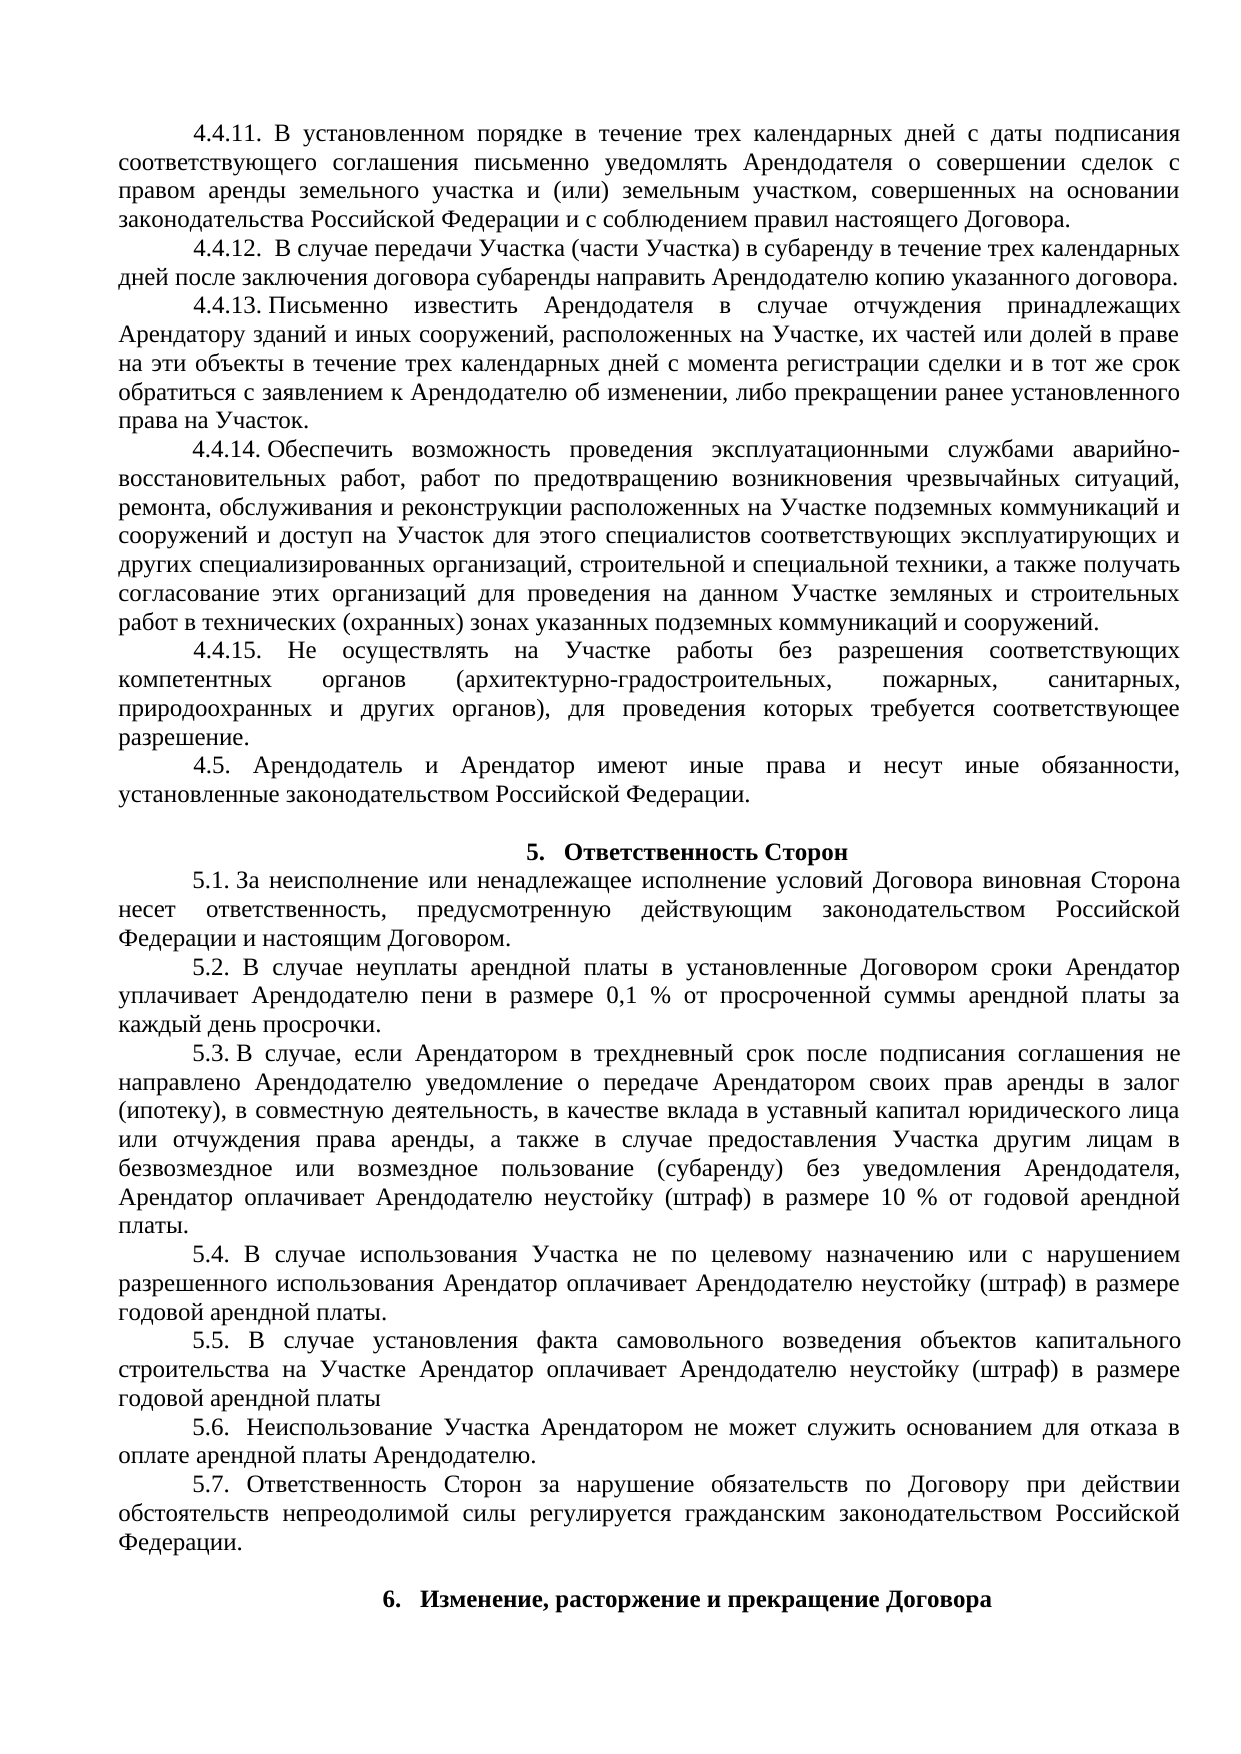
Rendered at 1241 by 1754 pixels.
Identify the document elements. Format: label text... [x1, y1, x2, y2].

text 4.4.15. Не осуществлять на Участке работы без разрешения соответствующих компетентных органов (архитектурно-градостроительных, пожарных, санитарных, природоохранных и других органов), для проведения которых требуется соответствующее разрешение. [118, 636, 1181, 751]
text 5.3. В случае, если Арендатором в трехдневный срок после подписания соглашения не направлено Арендодателю уведомление о передаче Арендатором своих прав аренды в залог (ипотеку), в совместную деятельность, в качестве вклада в уставный капитал юридического лица или отчуждения права аренды, а также в случае предоставления Участка другим лицам в безвозмездное или возмездное пользование (субаренду) без уведомления Арендодателя, Арендатор оплачивает Арендодателю неустойку (штраф) в размере 10 % от годовой арендной платы. [118, 1038, 1181, 1239]
text 4.4.13. Письменно известить Арендодателя в случае отчуждения принадлежащих Арендатору зданий и иных сооружений, расположенных на Участке, их частей или долей в праве на эти объекты в течение трех календарных дней с момента регистрации сделки и в тот же срок обратиться с заявлением к Арендодателю об изменении, либо прекращении ранее установленного права на Участок. [118, 291, 1181, 434]
text 4.4.12. В случае передачи Участка (части Участка) в субаренду в течение трех календарных дней после заключения договора субаренды направить Арендодателю копию указанного договора. [118, 233, 1181, 291]
text 4.5. Арендодатель и Арендатор имеют иные права и несут иные обязанности, установленные законодательством Российской Федерации. [118, 751, 1181, 808]
text 5.5. В случае установления факта самовольного возведения объектов капитального строительства на Участке Арендатор оплачивает Арендодателю неустойку (штраф) в размере годовой арендной платы [118, 1326, 1181, 1412]
list Ответственность Сторон [193, 837, 1181, 866]
text 5.7. Ответственность Сторон за нарушение обязательств по Договору при действии обстоятельств непреодолимой силы регулируется гражданским законодательством Российской Федерации. [118, 1469, 1181, 1556]
text 5.2. В случае неуплаты арендной платы в установленные Договором сроки Арендатор уплачивает Арендодателю пени в размере 0,1 % от просроченной суммы арендной платы за каждый день просрочки. [118, 952, 1181, 1038]
text 4.4.14. Обеспечить возможность проведения эксплуатационными службами аварийно-восстановительных работ, работ по предотвращению возникновения чрезвычайных ситуаций, ремонта, обслуживания и реконструкции расположенных на Участке подземных коммуникаций и сооружений и доступ на Участок для этого специалистов соответствующих эксплуатирующих и других специализированных организаций, строительной и специальной техники, а также получать согласование этих организаций для проведения на данном Участке земляных и строительных работ в технических (охранных) зонах указанных подземных коммуникаций и сооружений. [118, 434, 1181, 636]
text 4.4.11. В установленном порядке в течение трех календарных дней с даты подписания соответствующего соглашения письменно уведомлять Арендодателя о совершении сделок с правом аренды земельного участка и (или) земельным участком, совершенных на основании законодательства Российской Федерации и с соблюдением правил настоящего Договора. [118, 118, 1181, 233]
text 5.1. За неисполнение или ненадлежащее исполнение условий Договора виновная Сторона несет ответственность, предусмотренную действующим законодательством Российской Федерации и настоящим Договором. [118, 866, 1181, 952]
list Изменение, расторжение и прекращение Договора [193, 1584, 1181, 1613]
text 5.4. В случае использования Участка не по целевому назначению или с нарушением разрешенного использования Арендатор оплачивает Арендодателю неустойку (штраф) в размере годовой арендной платы. [118, 1239, 1181, 1326]
text 5.6. Неиспользование Участка Арендатором не может служить основанием для отказа в оплате арендной платы Арендодателю. [118, 1412, 1181, 1469]
